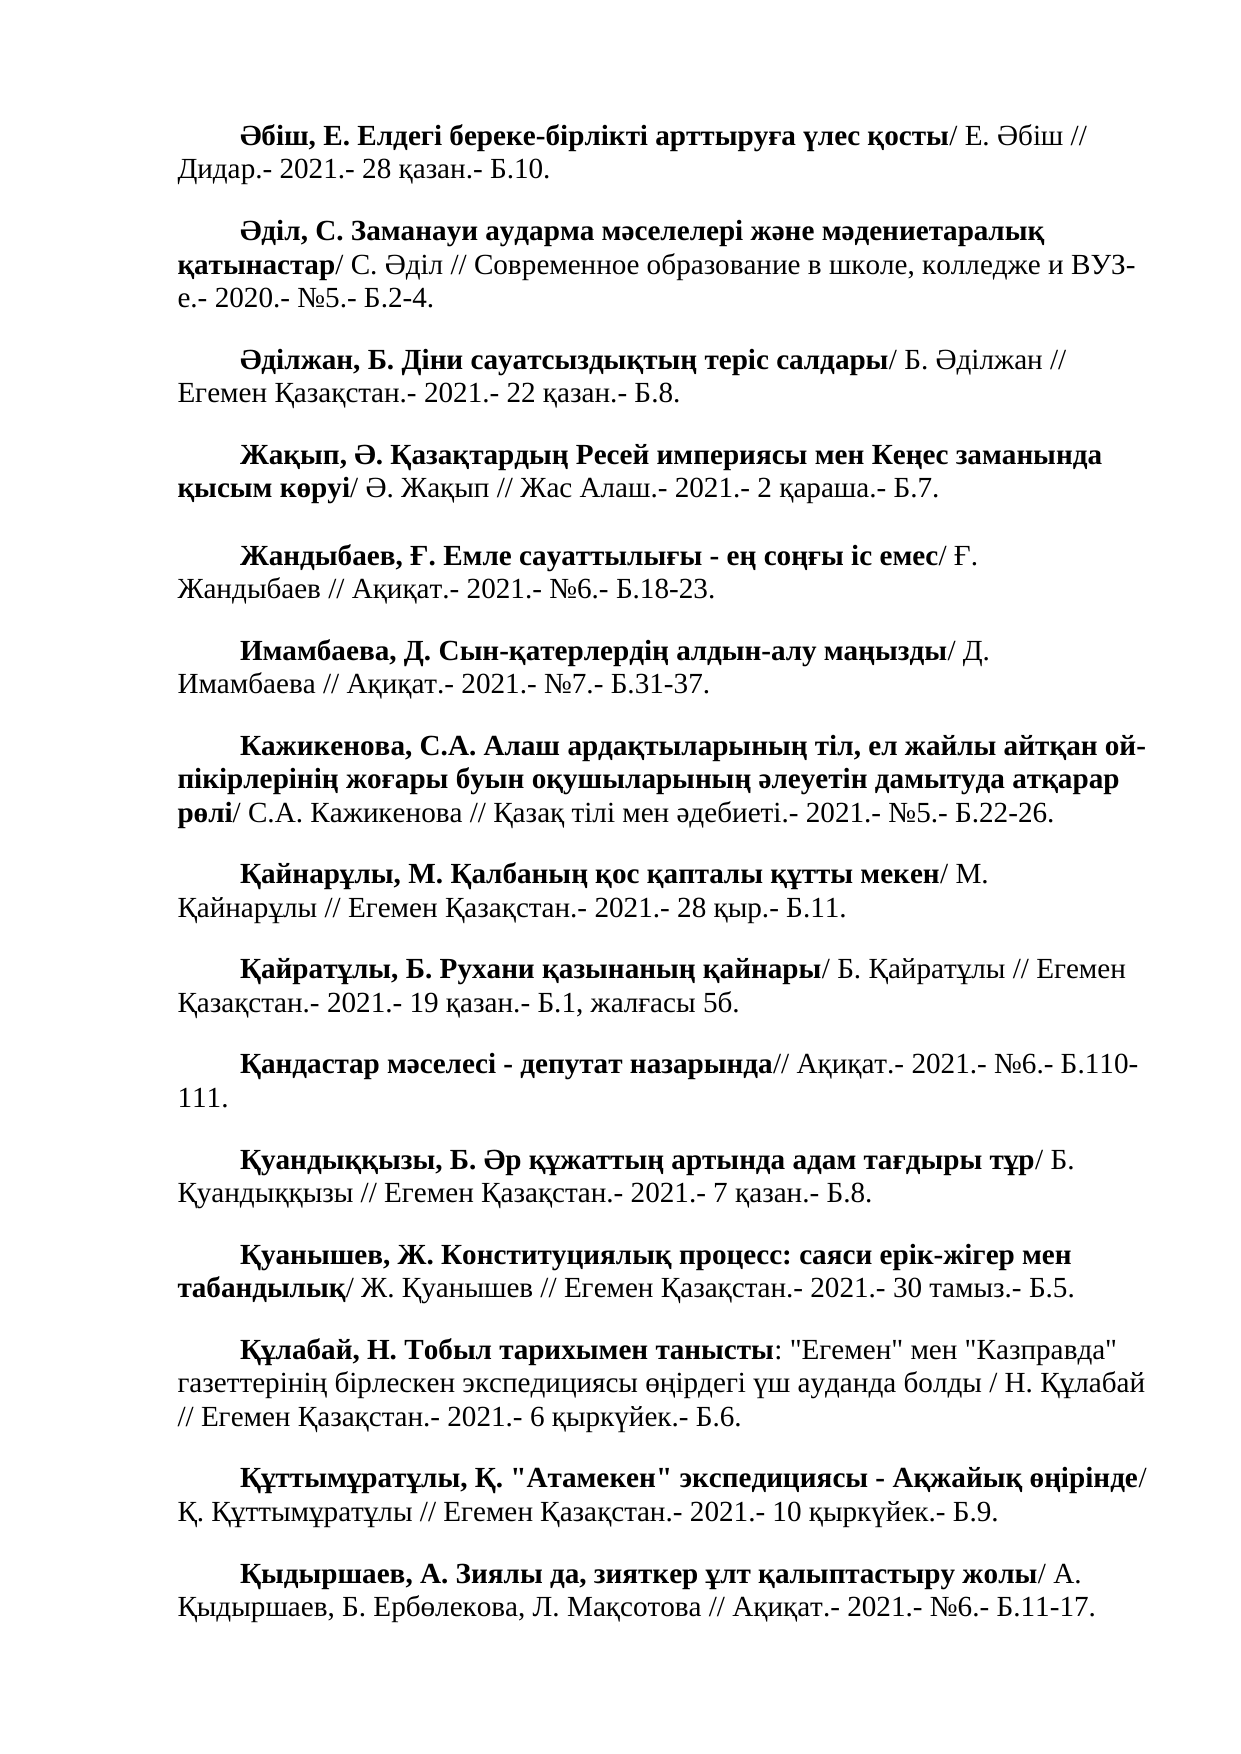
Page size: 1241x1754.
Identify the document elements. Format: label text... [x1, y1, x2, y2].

text Имамбаева, Д. Сын-қатерлердің алдын-алу маңызды/ Д. Имамбаева // Ақиқат.- 2021.- №7.- Б.31-37. [177, 633, 1152, 700]
text Қуандыққызы, Б. Әр құжаттың артында адам тағдыры тұр/ Б. Қуандыққызы // Егемен Қазақстан.- 2021.- 7 қазан.- Б.8. [177, 1142, 1152, 1209]
text Жақып, Ә. Қазақтардың Ресей империясы мен Кеңес заманында қысым көруі/ Ә. Жақып // Жас Алаш.- 2021.- 2 қараша.- Б.7. [177, 437, 1152, 504]
text Жандыбаев, Ғ. Емле сауаттылығы - ең соңғы іс емес/ Ғ. Жандыбаев // Ақиқат.- 2021.- №6.- Б.18-23. [177, 538, 1152, 605]
text Құлабай, Н. Тобыл тарихымен танысты: "Егемен" мен "Казправда" газеттерінің бірлескен экспедициясы өңірдегі үш ауданда болды / Н. Құлабай // Егемен Қазақстан.- 2021.- 6 қыркүйек.- Б.6. [177, 1332, 1152, 1433]
text Әділ, С. Заманауи аударма мәселелері және мәдениетаралық қатынастар/ С. Әділ // Современное образование в школе, колледже и ВУЗ-е.- 2020.- №5.- Б.2-4. [177, 213, 1152, 314]
text Қайнарұлы, М. Қалбаның қос қапталы құтты мекен/ М. Қайнарұлы // Егемен Қазақстан.- 2021.- 28 қыр.- Б.11. [177, 856, 1152, 923]
text Қуанышев, Ж. Конституциялық процесс: саяси ерік-жігер мен табандылық/ Ж. Қуанышев // Егемен Қазақстан.- 2021.- 30 тамыз.- Б.5. [177, 1237, 1152, 1304]
text Әбіш, Е. Елдегі береке-бірлікті арттыруға үлес қосты/ Е. Әбіш // Дидар.- 2021.- 28 қазан.- Б.10. [177, 118, 1152, 185]
text Құттымұратұлы, Қ. "Атамекен" экспедициясы - Ақжайық өңірінде/ Қ. Құттымұратұлы // Егемен Қазақстан.- 2021.- 10 қыркүйек.- Б.9. [177, 1461, 1152, 1528]
text Қайратұлы, Б. Рухани қазынаның қайнары/ Б. Қайратұлы // Егемен Қазақстан.- 2021.- 19 қазан.- Б.1, жалғасы 5б. [177, 952, 1152, 1019]
text Әділжан, Б. Діни сауатсыздықтың теріс салдары/ Б. Әділжан // Егемен Қазақстан.- 2021.- 22 қазан.- Б.8. [177, 342, 1152, 409]
text Қыдыршаев, А. Зиялы да, зияткер ұлт қалыптастыру жолы/ А. Қыдыршаев, Б. Ербөлекова, Л. Мақсотова // Ақиқат.- 2021.- №6.- Б.11-17. [177, 1556, 1152, 1623]
text Қандастар мәселесі - депутат назарында// Ақиқат.- 2021.- №6.- Б.110-111. [177, 1047, 1152, 1114]
text Кажикенова, С.А. Алаш ардақтыларының тіл, ел жайлы айтқан ой-пікірлерінің жоғары буын оқушыларының әлеуетін дамытуда атқарар рөлі/ С.А. Кажикенова // Қазақ тілі мен әдебиеті.- 2021.- №5.- Б.22-26. [177, 728, 1152, 828]
